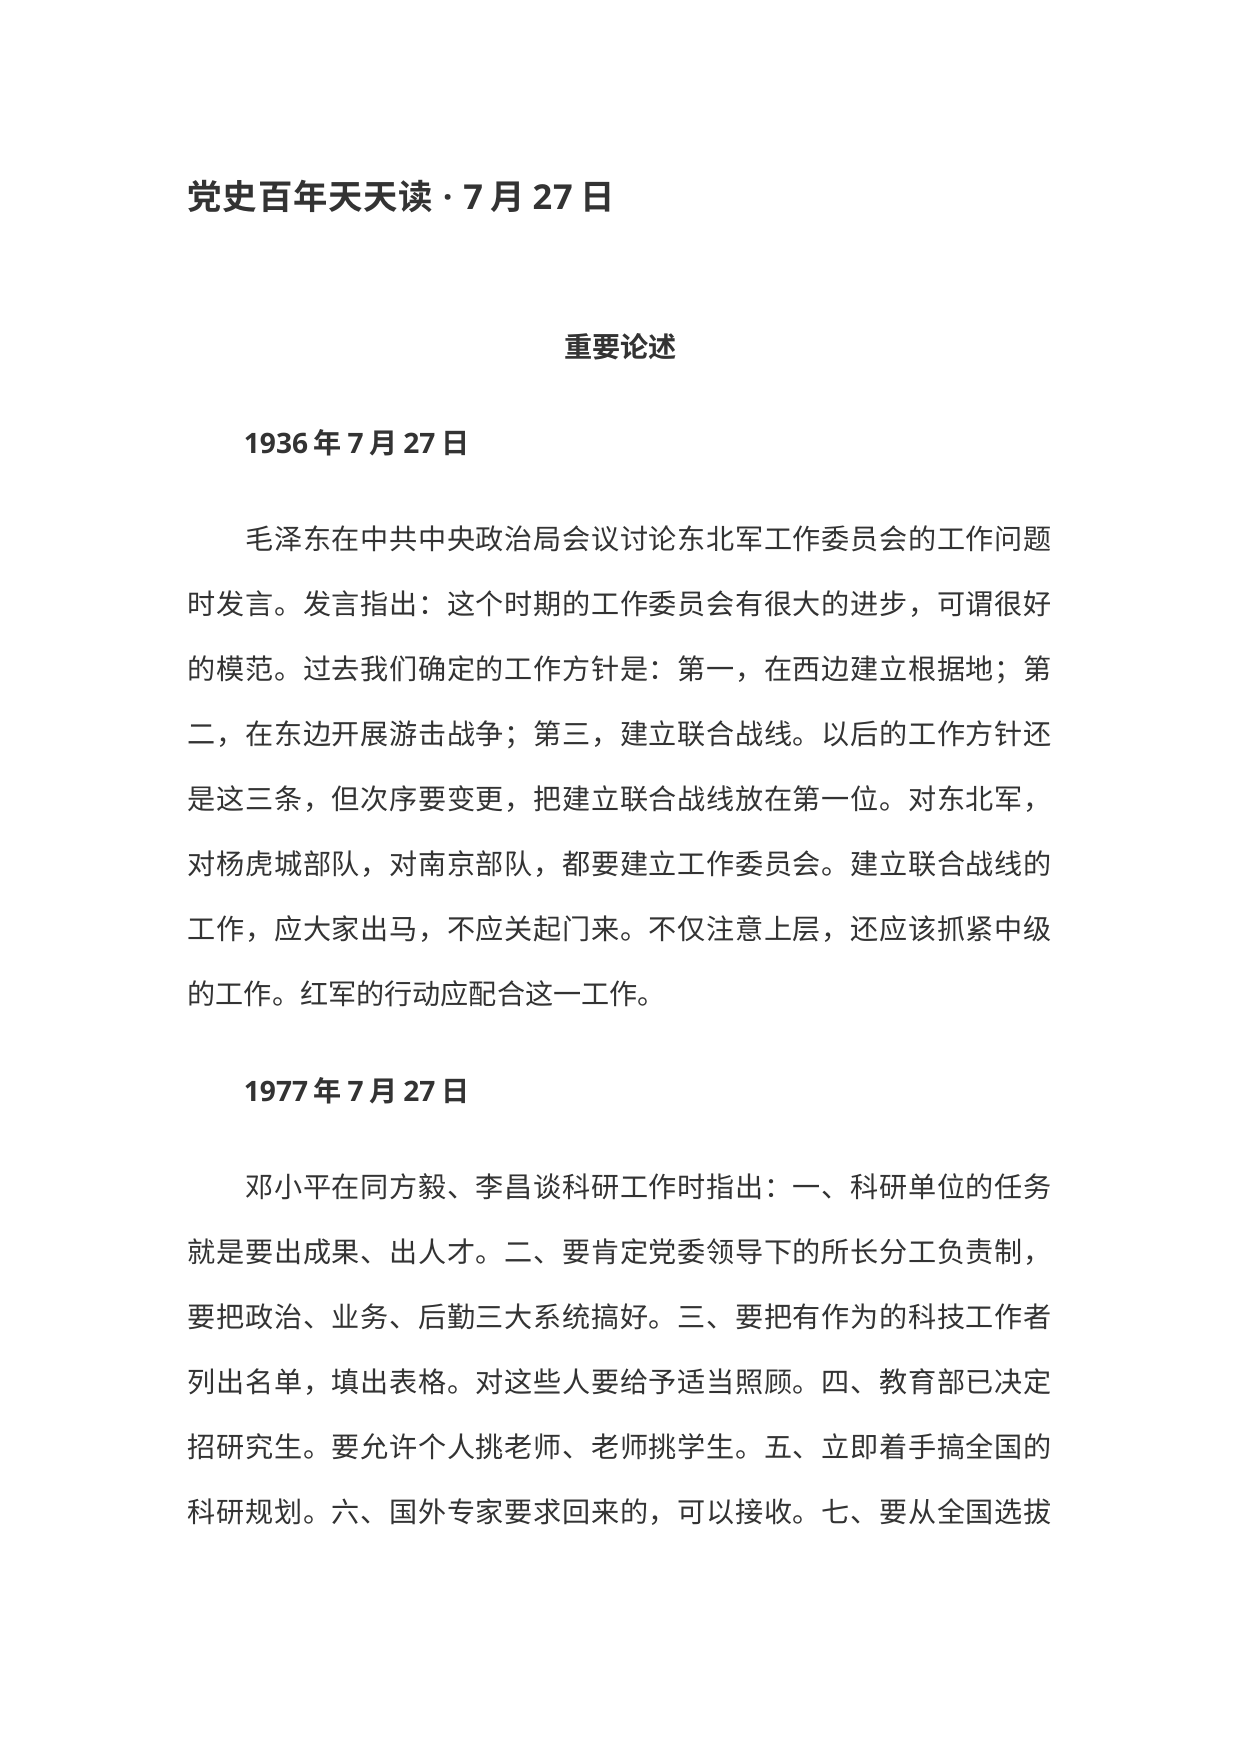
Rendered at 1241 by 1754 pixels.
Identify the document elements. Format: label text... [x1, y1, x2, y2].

subtitle 党史百年天天读 · 7月27日 [187, 162, 1053, 227]
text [187, 1153, 1053, 1543]
text 重要论述 [187, 313, 1053, 378]
text 1977年7月27日 [187, 1056, 1053, 1121]
text 毛泽东在中共中央政治局会议讨论东北军工作委员会的工作问题时发言。发言指出：这个时期的工作委员会有很大的进步，可谓很好的模范。过去我们确定的工作方针是：第一，在西边建立根据地；第二，在东边开展游击战争；第三，建立联合战线。以后的工作方针还是这三条，但次序要变更，把建立联合战线放在第一位。对东北军，对杨虎城部队，对南京部队，都要建立工作委员会。建立联合战线的工作，应大家出马，不应关起门来。不仅注意上层，还应该抓紧中级的工作。红军的行动应配合这一工作。 [187, 505, 1053, 1025]
text 1936年7月27日 [187, 409, 1053, 474]
